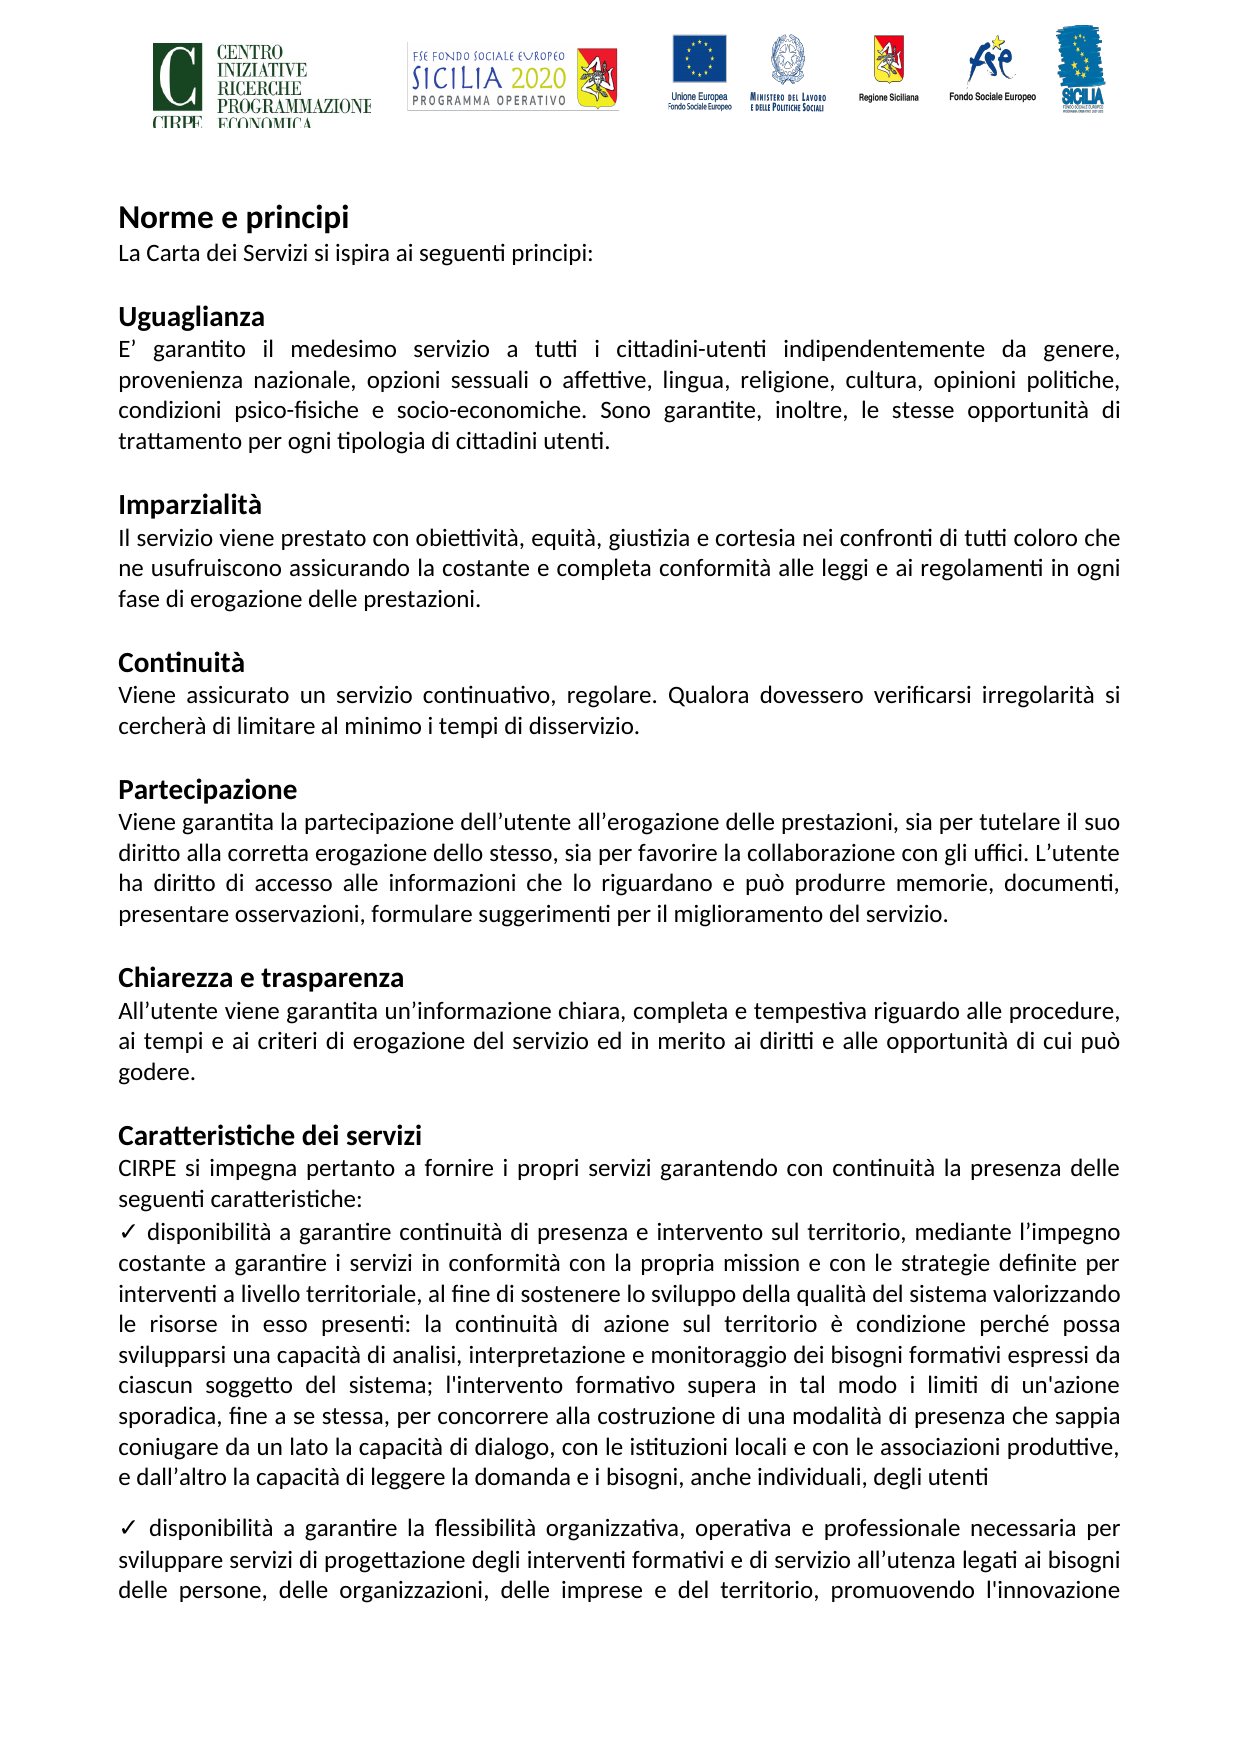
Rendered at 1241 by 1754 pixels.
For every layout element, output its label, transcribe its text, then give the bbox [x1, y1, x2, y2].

text Continuità [118, 644, 1122, 679]
text All’utente viene garantita un’informazione chiara, completa e tempestiva riguardo alle procedure, ai tempi e ai criteri di erogazione del servizio ed in merito ai diritti e alle opportunità di cui può godere. [118, 995, 1122, 1086]
text E’ garantito il medesimo servizio a tutti i cittadini-utenti indipendentemente da genere, provenienza nazionale, opzioni sessuali o affettive, lingua, religione, cultura, opinioni politiche, condizioni psico-fisiche e socio-economiche. Sono garantite, inoltre, le stesse opportunità di trattamento per ogni tipologia di cittadini utenti. [118, 333, 1122, 456]
picture [1093, 25, 1106, 81]
text Uguaglianza [118, 298, 1122, 333]
picture [152, 42, 371, 127]
text Imparzialità [118, 486, 1122, 522]
text Viene assicurato un servizio continuativo, regolare. Qualora dovessero verificarsi irregolarità si cercherà di limitare al minimo i tempi di disservizio. [118, 679, 1122, 740]
text Partecipazione [118, 771, 1122, 807]
text CIRPE si impegna pertanto a fornire i propri servizi garantendo con continuità la presenza delle seguenti caratteristiche: [118, 1152, 1122, 1213]
text Il servizio viene prestato con obiettività, equità, giustizia e cortesia nei confronti di tutti coloro che ne usufruiscono assicurando la costante e completa conformità alle leggi e ai regolamenti in ogni fase di erogazione delle prestazioni. [118, 522, 1122, 613]
text Norme e principi [118, 196, 1122, 237]
text La Carta dei Servizi si ispira ai seguenti principi: [118, 237, 1122, 267]
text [118, 1510, 1122, 1605]
picture [407, 40, 620, 112]
text ✓ disponibilità a garantire continuità di presenza e intervento sul territorio, mediante l’impegno costante a garantire i servizi in conformità con la propria mission e con le strategie definite per interventi a livello territoriale, al fine di sostenere lo sviluppo della qualità del sistema valorizzando le risorse in esso presenti: la continuità di azione sul territorio è condizione perché possa svilupparsi una capacità di analisi, interpretazione e monitoraggio dei bisogni formativi espressi da ciascun soggetto del sistema; l'intervento formativo supera in tal modo i limiti di un'azione sporadica, fine a se stessa, per concorrere alla costruzione di una modalità di presenza che sappia coniugare da un lato la capacità di dialogo, con le istituzioni locali e con le associazioni produttive, e dall’altro la capacità di leggere la domanda e i bisogni, anche individuali, degli utenti [118, 1213, 1122, 1492]
text Chiarezza e trasparenza [118, 959, 1122, 995]
text Caratteristiche dei servizi [118, 1117, 1122, 1152]
picture [668, 25, 1106, 121]
text Viene garantita la partecipazione dell’utente all’erogazione delle prestazioni, sia per tutelare il suo diritto alla corretta erogazione dello stesso, sia per favorire la collaborazione con gli uffici. L’utente ha diritto di accesso alle informazioni che lo riguardano e può produrre memorie, documenti, presentare osservazioni, formulare suggerimenti per il miglioramento del servizio. [118, 807, 1122, 929]
